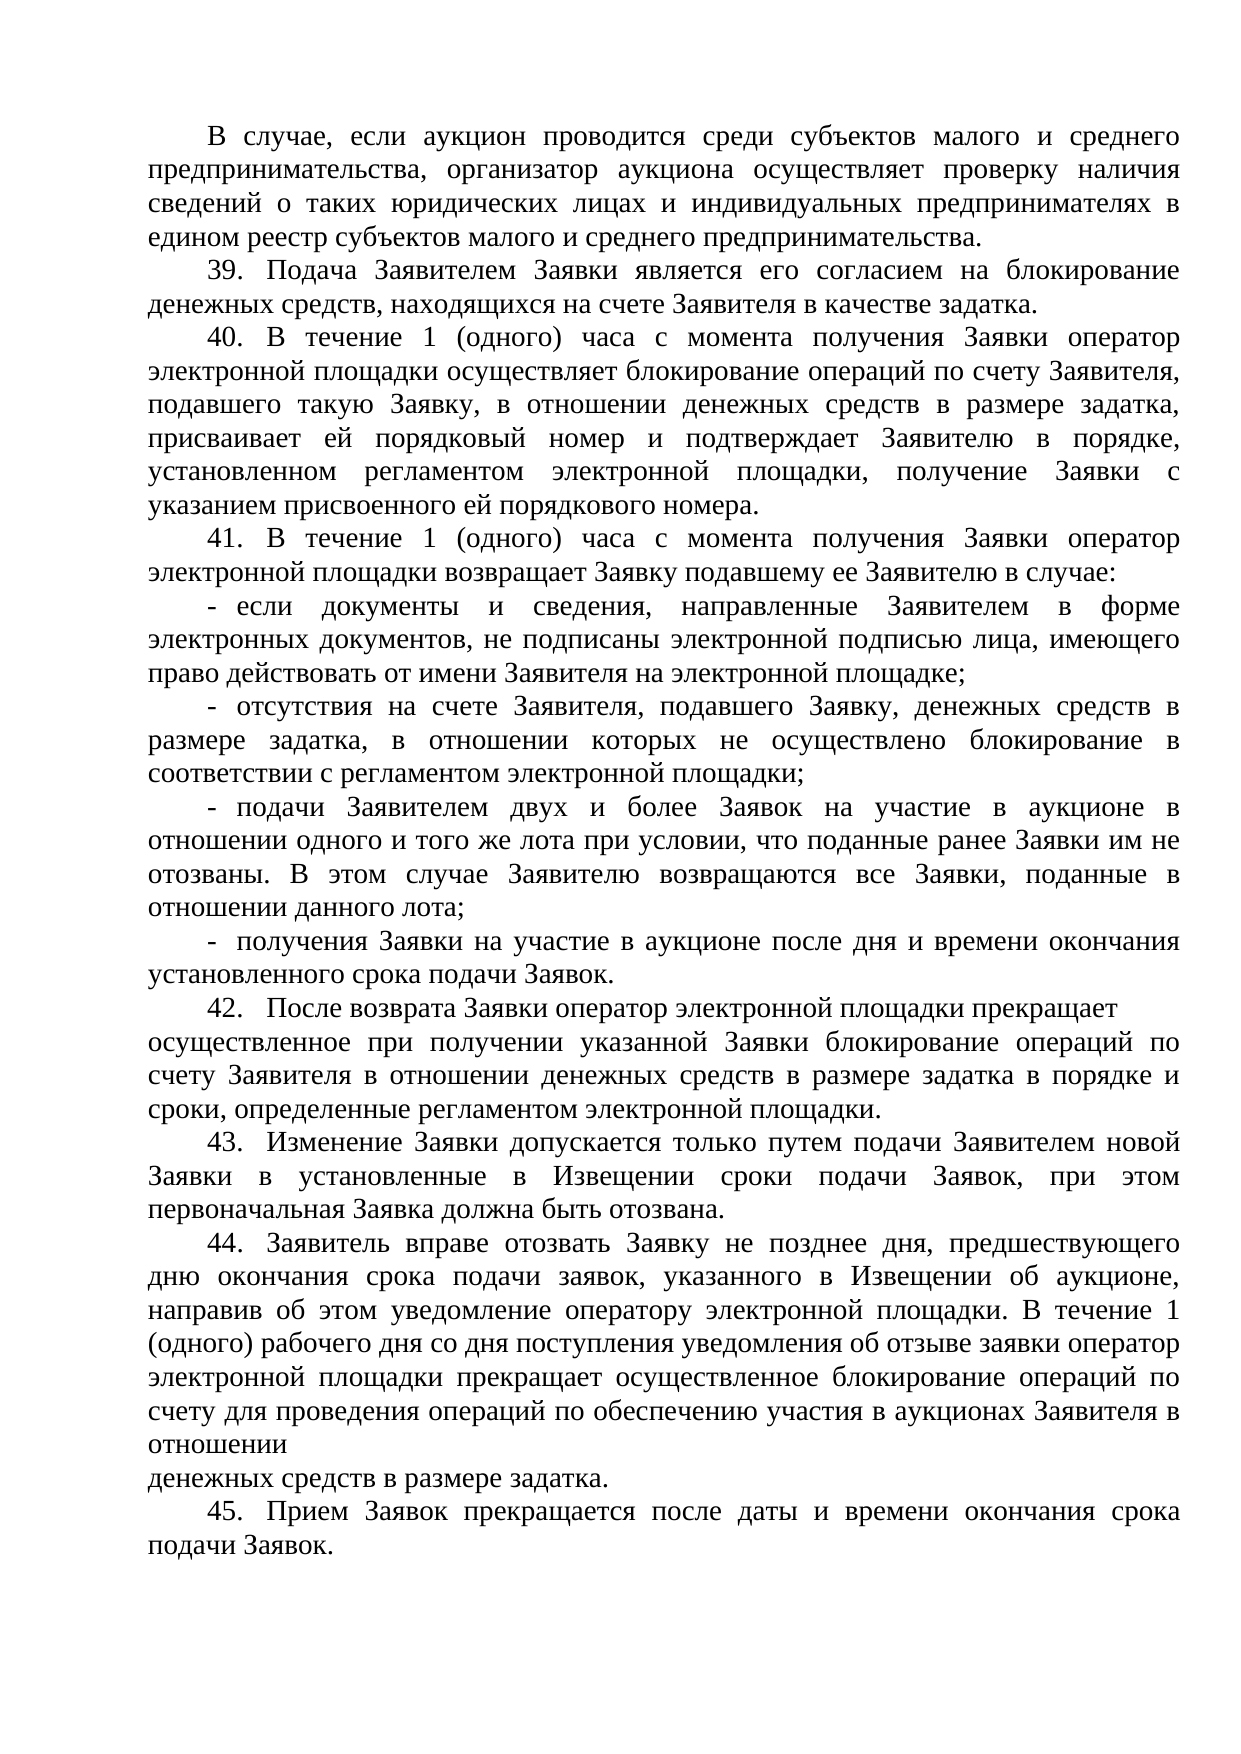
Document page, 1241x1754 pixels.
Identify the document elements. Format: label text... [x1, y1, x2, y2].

text В случае, если аукцион проводится среди субъектов малого и среднего предпринимательства, организатор аукциона осуществляет проверку наличия сведений о таких юридических лицах и индивидуальных предпринимателях в едином реестр субъектов малого и среднего предпринимательства. [148, 118, 1181, 252]
text осуществленное при получении указанной Заявки блокирование операций по счету Заявителя в отношении денежных средств в размере задатка в порядке и сроки, определенные регламентом электронной площадки. [148, 1024, 1181, 1124]
text 44 . Заявитель вправе отозвать Заявку не позднее дня, предшествующего дню окончания срока подачи заявок, указанного в Извещении об аукционе, направив об этом уведомление оператору электронной площадки. В течение 1 (одного) рабочего дня со дня поступления уведомления об отзыве заявки оператор электронной площадки прекращает осуществленное блокирование операций по счету для проведения операций по обеспечению участия в аукционах Заявителя в отношении [148, 1225, 1181, 1460]
text 42. После возврата Заявки оператор электронной площадки прекращает [148, 990, 1181, 1024]
text - если документы и сведения, направленные Заявителем в форме электронных документов, не подписаны электронной подписью лица, имеющего право действовать от имени Заявителя на электронной площадке; [148, 588, 1181, 688]
text - получения Заявки на участие в аукционе после дня и времени окончания установленного срока подачи Заявок. [148, 923, 1181, 990]
text 45. Прием Заявок прекращается после даты и времени окончания срока подачи Заявок. [148, 1493, 1181, 1560]
text 41. В течение 1 (одного) часа с момента получения Заявки оператор электронной площадки возвращает Заявку подавшему ее Заявителю в случае: [148, 521, 1181, 588]
text денежных средств в размере задатка. [148, 1460, 1181, 1493]
text - подачи Заявителем двух и более Заявок на участие в аукционе в отношении одного и того же лота при условии, что поданные ранее Заявки им не отозваны. В этом случае Заявителю возвращаются все Заявки, поданные в отношении данного лота; [148, 789, 1181, 923]
text 43. Изменение Заявки допускается только путем подачи Заявителем новой Заявки в установленные в Извещении сроки подачи Заявок, при этом первоначальная Заявка должна быть отозвана. [148, 1124, 1181, 1225]
text 40. В течение 1 (одного) часа с момента получения Заявки оператор электронной площадки осуществляет блокирование операций по счету Заявителя, подавшего такую Заявку, в отношении денежных средств в размере задатка, присваивает ей порядковый номер и подтверждает Заявителю в порядке, установленном регламентом электронной площадки, получение Заявки с указанием присвоенного ей порядкового номера. [148, 319, 1181, 521]
text 39 . Подача Заявителем Заявки является его согласием на блокирование денежных средств, находящихся на счете Заявителя в качестве задатка. [148, 252, 1181, 319]
text - отсутствия на счете Заявителя, подавшего Заявку, денежных средств в размере задатка, в отношении которых не осуществлено блокирование в соответствии с регламентом электронной площадки; [148, 688, 1181, 789]
